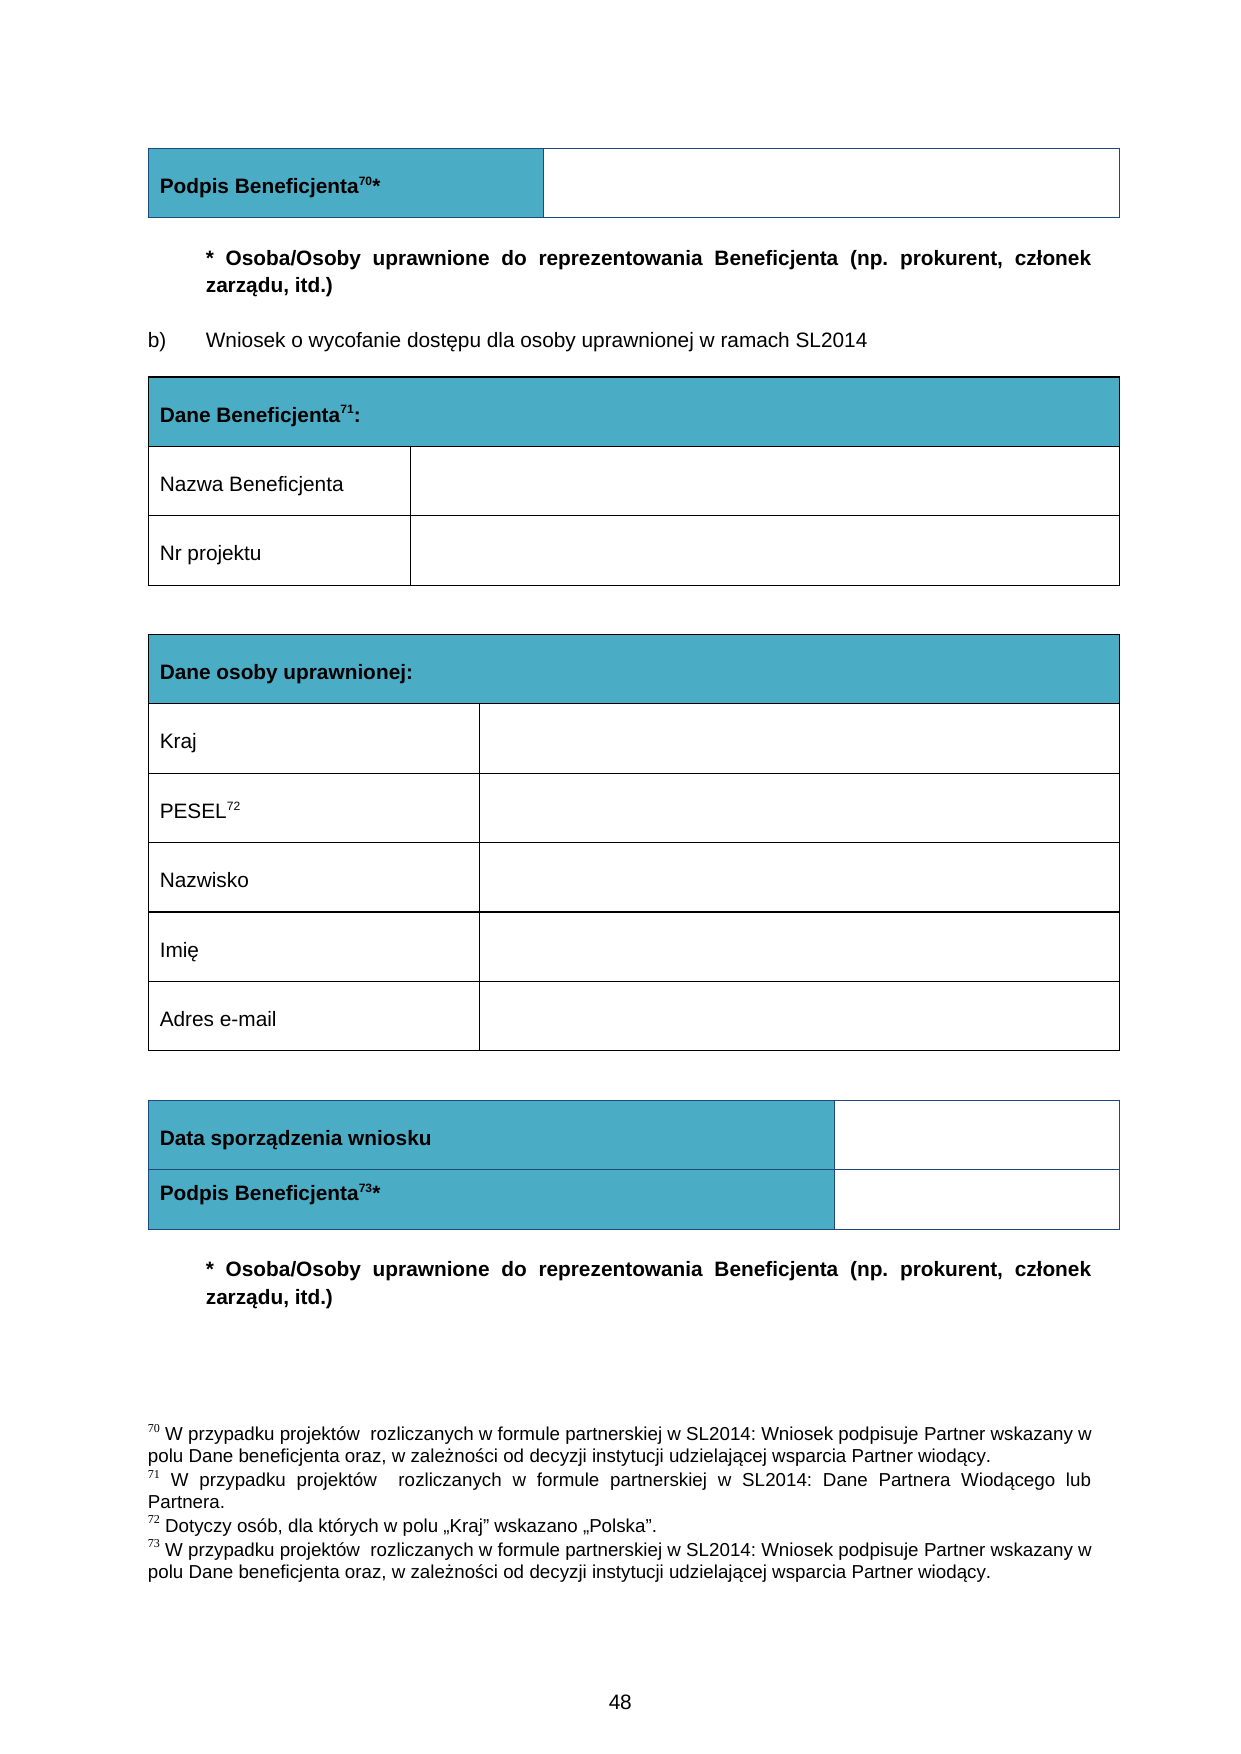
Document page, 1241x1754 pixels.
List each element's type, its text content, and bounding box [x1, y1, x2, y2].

table_cell Imię [149, 913, 479, 981]
table_cell [480, 982, 1119, 1050]
table_cell Nazwisko [149, 843, 479, 911]
table_header Dane Beneficjenta: [149, 378, 1119, 446]
table_cell Podpis Beneficjenta* [149, 1170, 834, 1229]
table_cell Kraj [149, 704, 479, 773]
table_cell PESEL [149, 774, 479, 842]
table_cell [480, 913, 1119, 981]
table_cell [411, 516, 1119, 584]
table_cell Nazwa Beneficjenta [149, 447, 410, 515]
table_cell Podpis Beneficjenta* [149, 149, 543, 217]
table_cell [544, 149, 1119, 217]
table_cell [480, 843, 1119, 911]
table_cell [480, 704, 1119, 773]
table_header [835, 1101, 1119, 1169]
table_header Data sporządzenia wniosku [149, 1101, 834, 1169]
table_cell Nr projektu [149, 516, 410, 584]
list Wniosek o wycofanie dostępu dla osoby uprawnionej w ramach SL2014 [148, 328, 1092, 352]
text * Osoba/Osoby uprawnione do reprezentowania Beneficjenta (np. prokurent, członek zarządu, itd.) [206, 1257, 1092, 1309]
table_cell [411, 447, 1119, 515]
table_cell Adres e-mail [149, 982, 479, 1050]
table_cell [480, 774, 1119, 842]
table_header Dane osoby uprawnionej: [149, 635, 1119, 703]
table_cell [835, 1170, 1119, 1229]
text * Osoba/Osoby uprawnione do reprezentowania Beneficjenta (np. prokurent, członek zarządu, itd.) [206, 246, 1092, 297]
